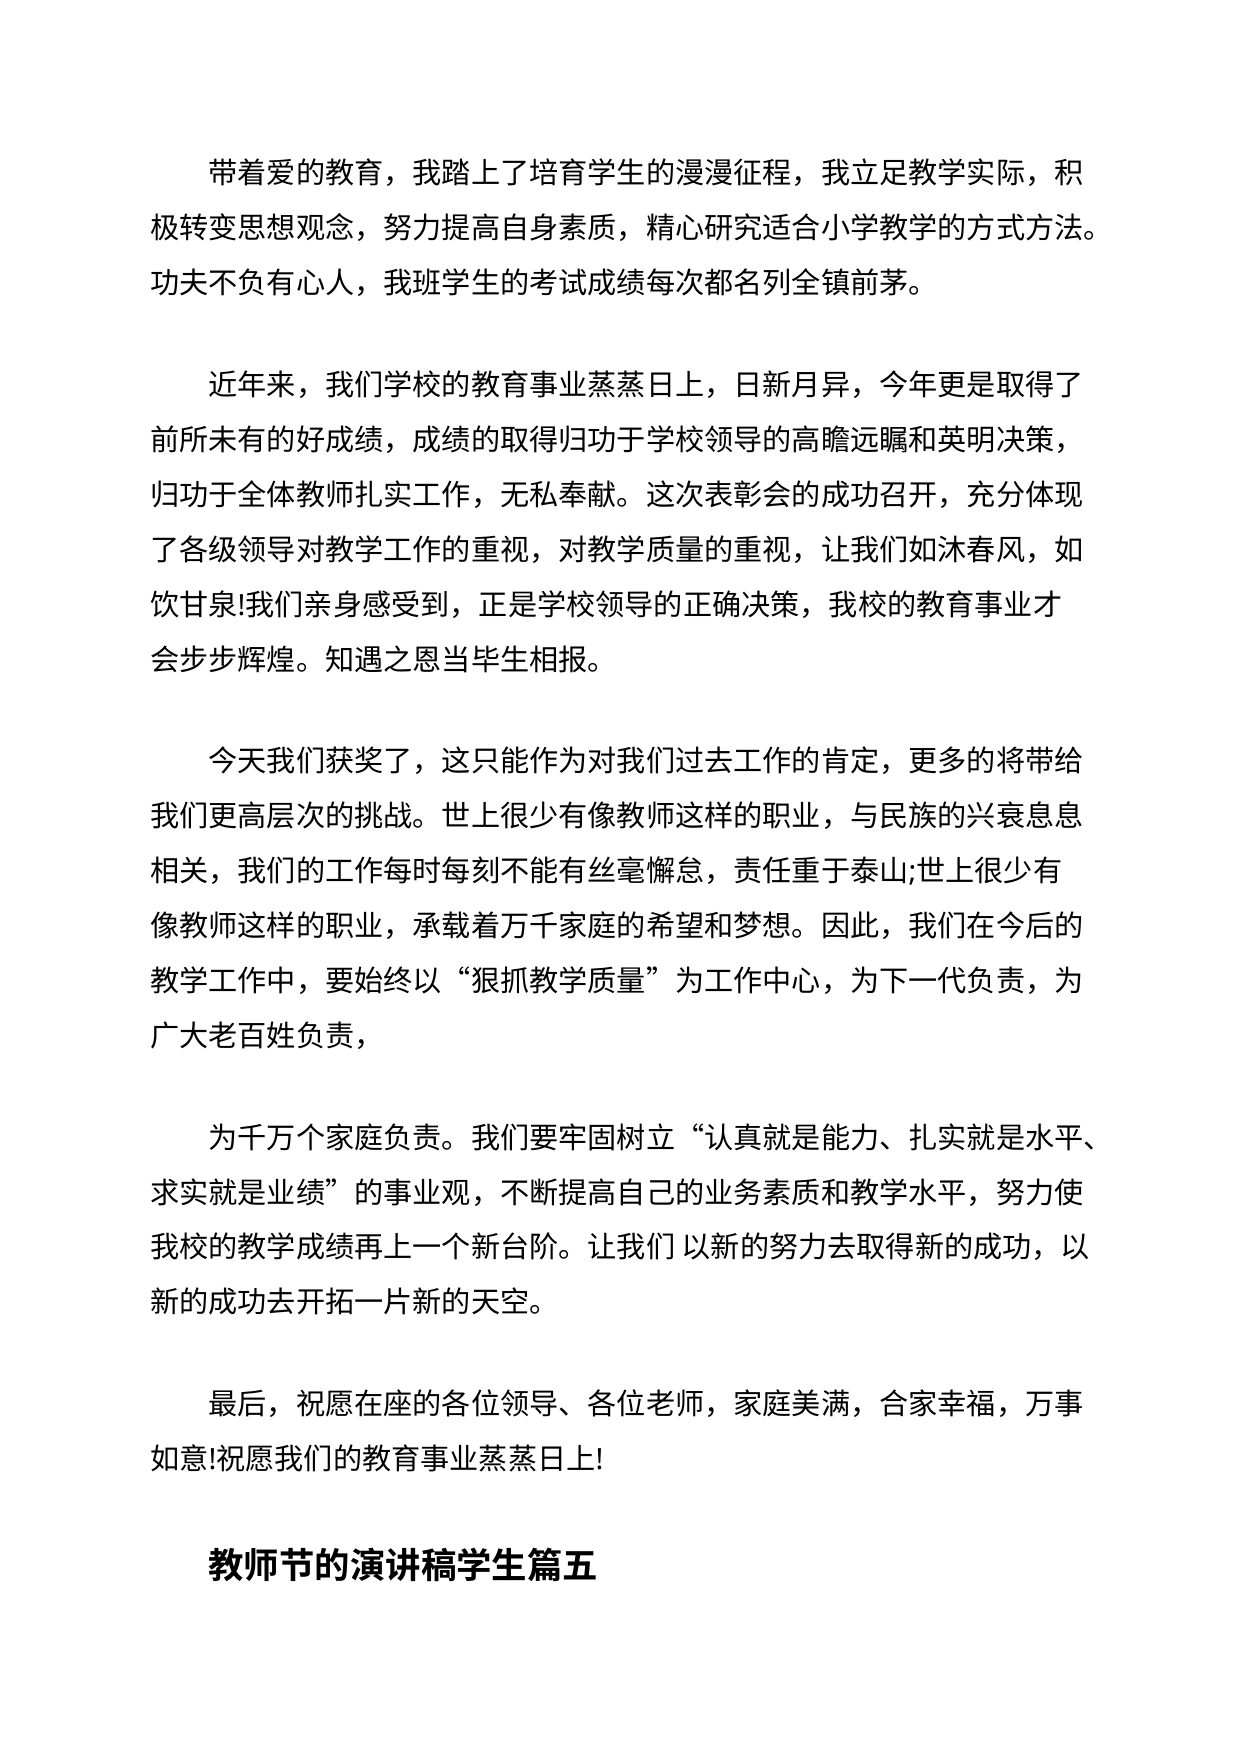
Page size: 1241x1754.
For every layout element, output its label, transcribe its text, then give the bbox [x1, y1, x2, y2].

text 为千万个家庭负责。我们要牢固树立“认真就是能力、扎实就是水平、求实就是业绩”的事业观，不断提高自己的业务素质和教学水平，努力使我校的教学成绩再上一个新台阶。让我们 以新的努力去取得新的成功，以新的成功去开拓一片新的天空。 [150, 1114, 1090, 1321]
text 教师节的演讲稿学生篇五 [150, 1538, 1090, 1589]
text 最后，祝愿在座的各位领导、各位老师，家庭美满，合家幸福，万事如意!祝愿我们的教育事业蒸蒸日上! [150, 1381, 1090, 1478]
text 近年来，我们学校的教育事业蒸蒸日上，日新月异，今年更是取得了前所未有的好成绩，成绩的取得归功于学校领导的高瞻远瞩和英明决策，归功于全体教师扎实工作，无私奉献。这次表彰会的成功召开，充分体现了各级领导对教学工作的重视，对教学质量的重视，让我们如沐春风，如饮甘泉!我们亲身感受到，正是学校领导的正确决策，我校的教育事业才会步步辉煌。知遇之恩当毕生相报。 [150, 362, 1090, 678]
text 带着爱的教育，我踏上了培育学生的漫漫征程，我立足教学实际，积极转变思想观念，努力提高自身素质，精心研究适合小学教学的方式方法。功夫不负有心人，我班学生的考试成绩每次都名列全镇前茅。 [150, 150, 1090, 302]
text 今天我们获奖了，这只能作为对我们过去工作的肯定，更多的将带给我们更高层次的挑战。世上很少有像教师这样的职业，与民族的兴衰息息相关，我们的工作每时每刻不能有丝毫懈怠，责任重于泰山;世上很少有像教师这样的职业，承载着万千家庭的希望和梦想。因此，我们在今后的教学工作中，要始终以“狠抓教学质量”为工作中心，为下一代负责，为广大老百姓负责， [150, 738, 1090, 1055]
